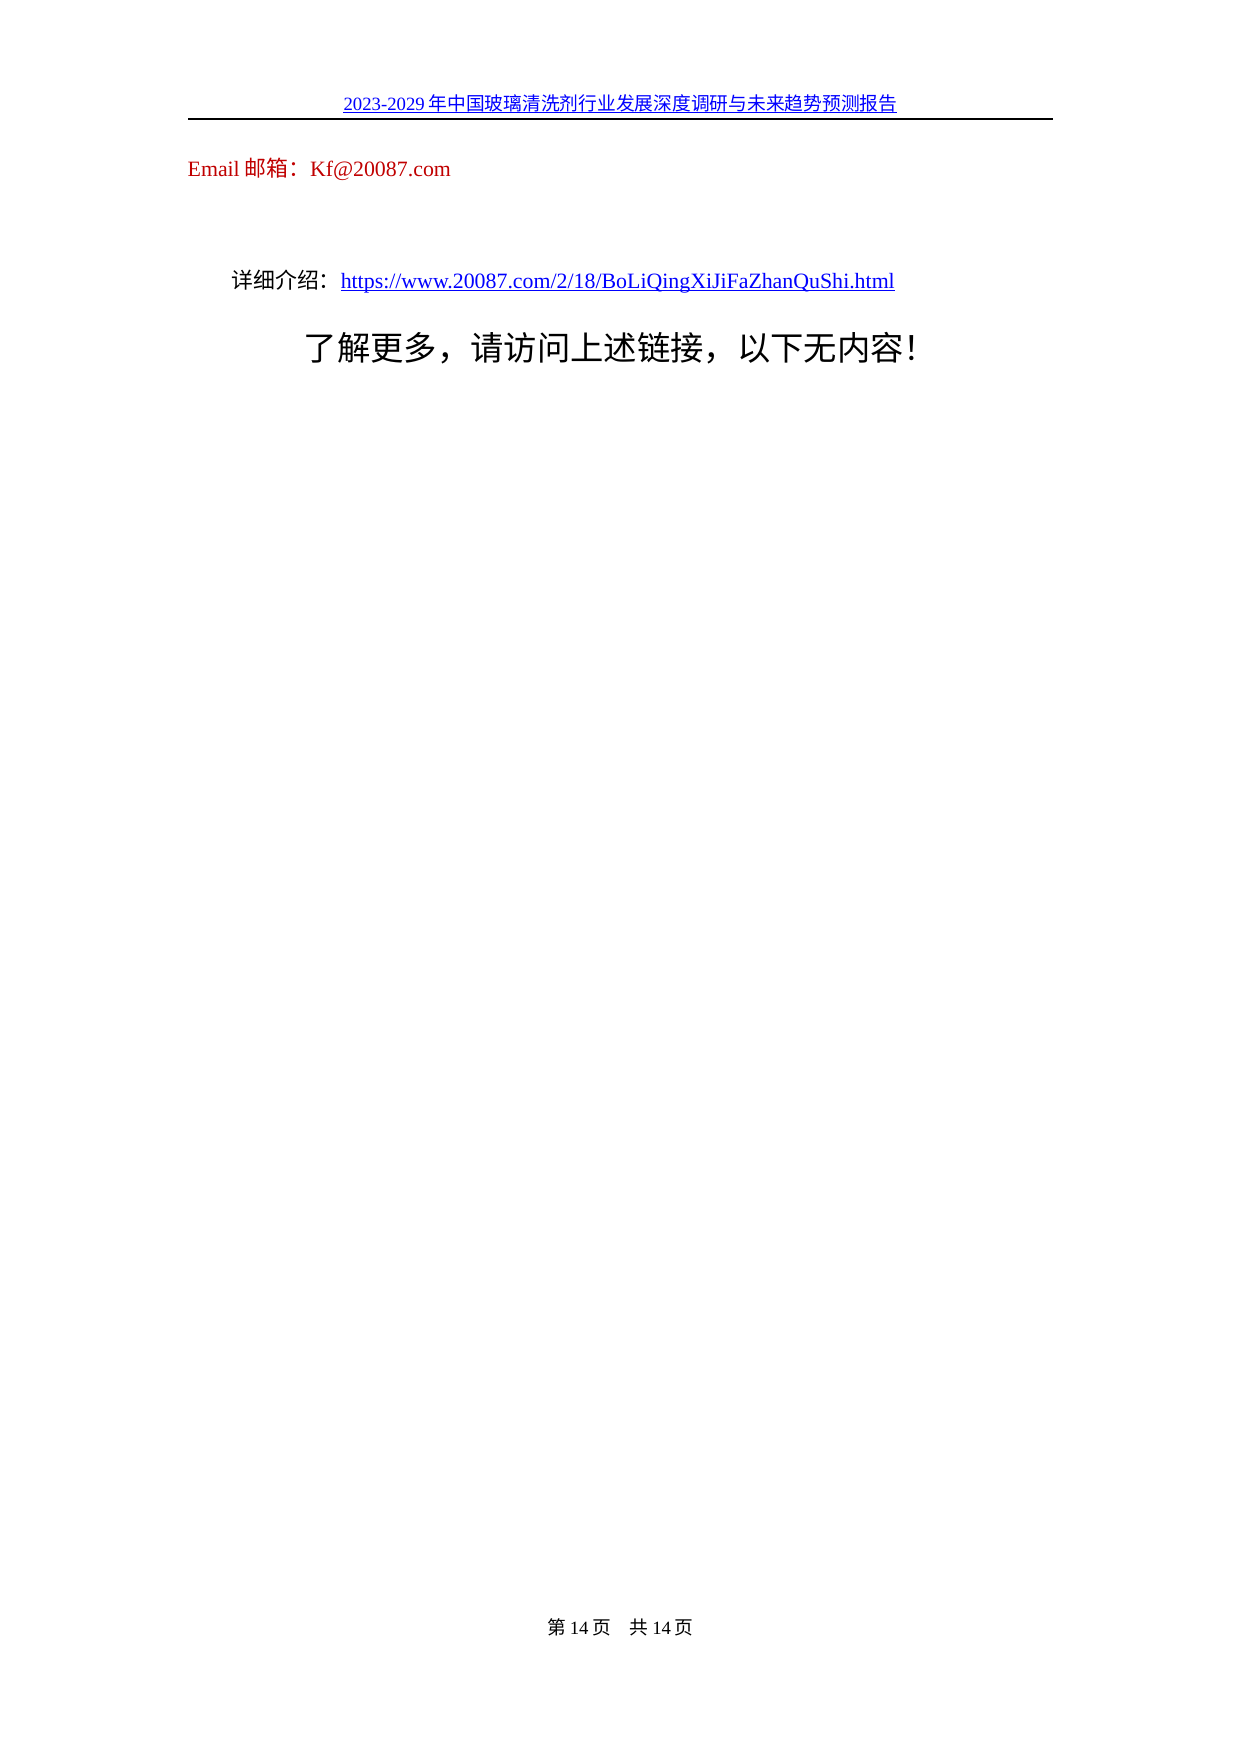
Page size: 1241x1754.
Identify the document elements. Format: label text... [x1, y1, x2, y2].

text Email邮箱：Kf@20087.com [187, 150, 1053, 183]
text 详细介绍：https://www.20087.com/2/18/BoLiQingXiJiFaZhanQuShi.html [187, 263, 1053, 296]
title 了解更多，请访问上述链接，以下无内容！ [187, 313, 1053, 378]
